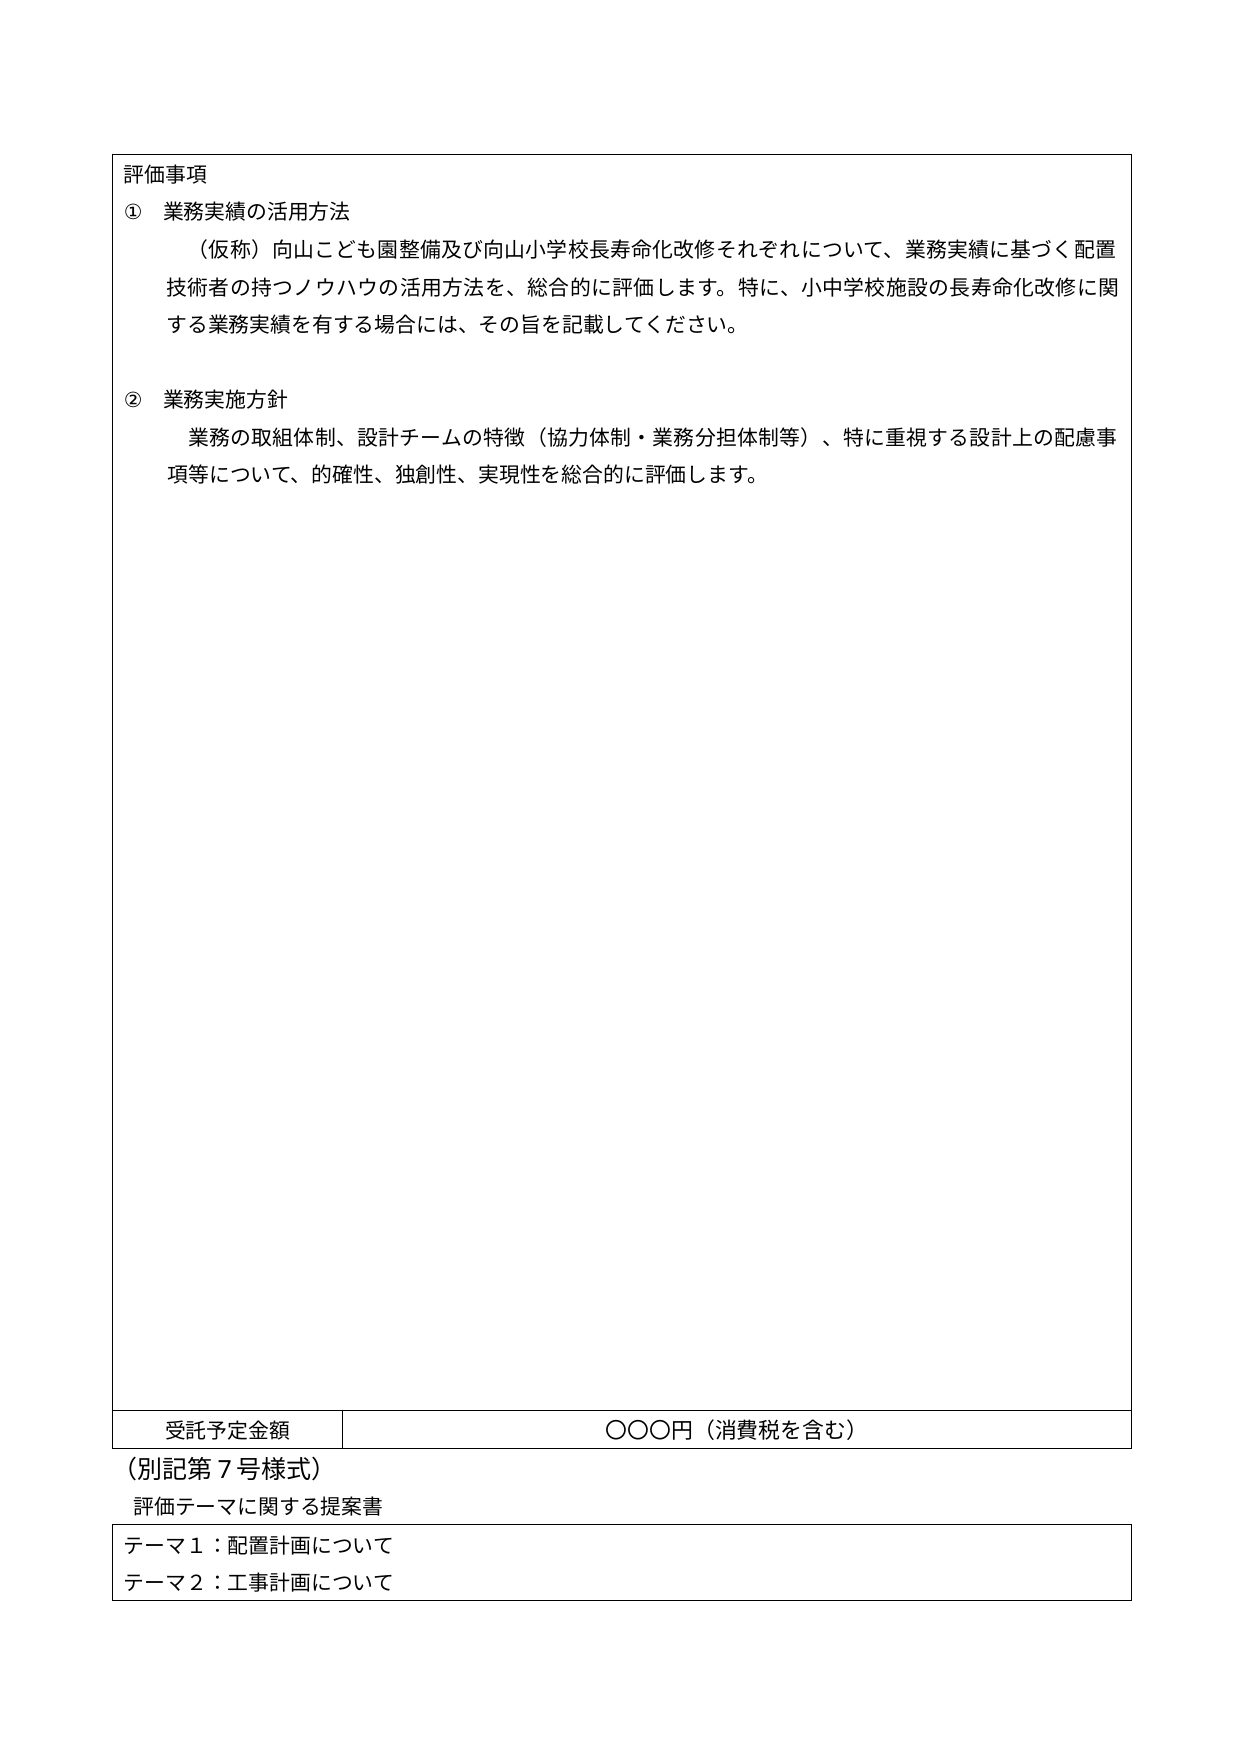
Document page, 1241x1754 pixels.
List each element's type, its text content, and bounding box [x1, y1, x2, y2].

table_cell 受託予定金額 [113, 1411, 342, 1448]
table_cell 〇〇〇円（消費税を含む） [343, 1411, 1131, 1448]
text 評価テーマに関する提案書 [112, 1487, 1128, 1524]
table_header テーマ１：配置計画について テーマ２：工事計画について [113, 1525, 1131, 1600]
table_cell 評価事項 ① 業務実績の活用方法 （仮称）向山こども園整備及び向山小学校長寿命化改修それぞれについて、業務実績に基づく配置技術者の持つノウハウの活用方法を、総合的に評価します。特に、小中学校施設の長寿命化改修に関する業務実績を有する場合には、その旨を記載してください。 ② 業務実施方針 業務の取組体制、設計チームの特徴（協力体制・業務分担体制等）、特に重視する設計上の配慮事項等について、的確性、独創性、実現性を総合的に評価します。 [113, 155, 1131, 1409]
text （別記第7号様式） [112, 1449, 1128, 1487]
